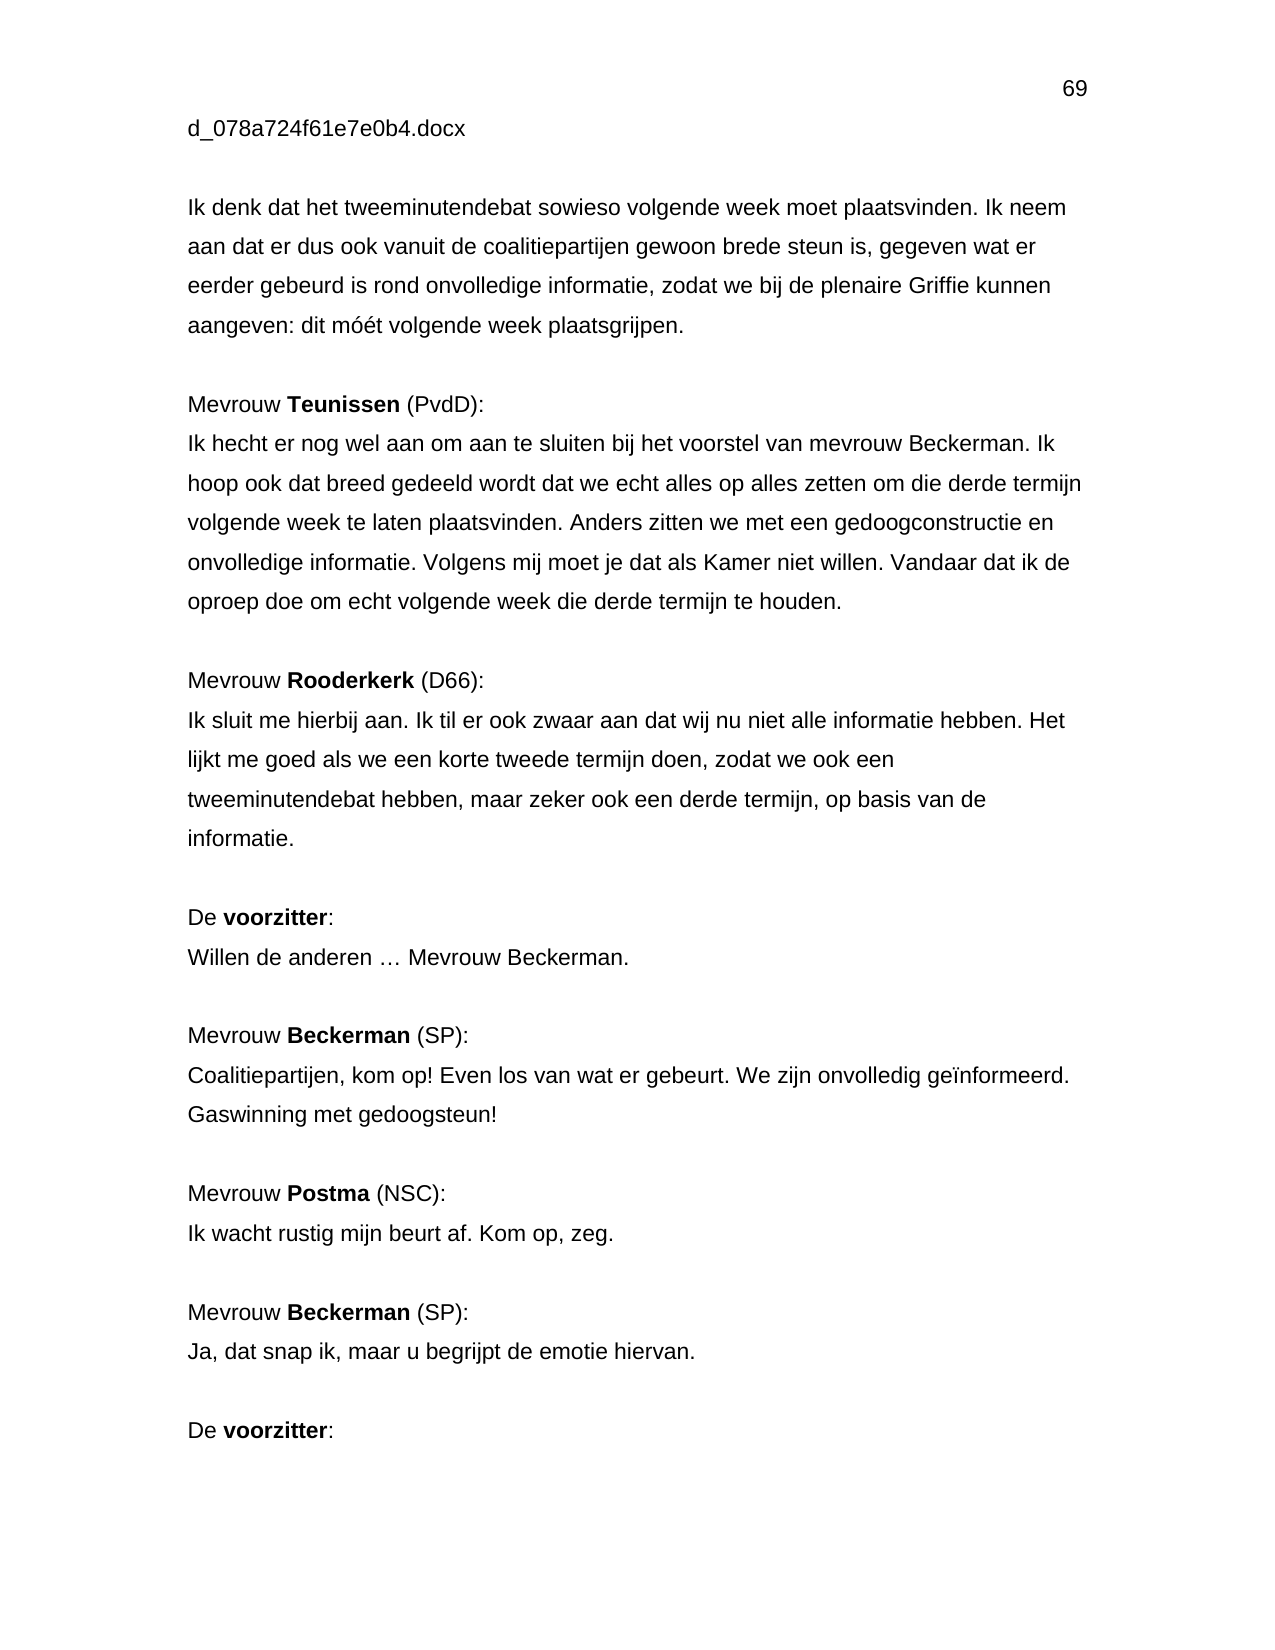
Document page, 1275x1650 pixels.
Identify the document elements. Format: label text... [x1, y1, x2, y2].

text Ik sluit me hierbij aan. Ik til er ook zwaar aan dat wij nu niet alle informatie hebben. Het lijkt me goed als we een korte tweede termijn doen, zodat we ook een tweeminutendebat hebben, maar zeker ook een derde termijn, op basis van de informatie. [187, 707, 1087, 851]
text Ik hecht er nog wel aan om aan te sluiten bij het voorstel van mevrouw Beckerman. Ik hoop ook dat breed gedeeld wordt dat we echt alles op alles zetten om die derde termijn volgende week te laten plaatsvinden. Anders zitten we met een gedoogconstructie en onvolledige informatie. Volgens mij moet je dat als Kamer niet willen. Vandaar dat ik de oproep doe om echt volgende week die derde termijn te houden. [187, 430, 1087, 614]
text Willen de anderen … Mevrouw Beckerman. [187, 943, 1087, 970]
text Ik wacht rustig mijn beurt af. Kom op, zeg. [187, 1220, 1087, 1246]
text Coalitiepartijen, kom op! Even los van wat er gebeurt. We zijn onvolledig geïnformeerd. Gaswinning met gedoogsteun! [187, 1062, 1087, 1128]
text Mevrouw Postma (NSC): [187, 1180, 1087, 1207]
text Mevrouw Teunissen (PvdD): [187, 391, 1087, 417]
text Mevrouw Beckerman (SP): [187, 1022, 1087, 1049]
text De voorzitter: [187, 904, 1087, 930]
text Mevrouw Beckerman (SP): [187, 1299, 1087, 1325]
text Mevrouw Rooderkerk (D66): [187, 667, 1087, 693]
text Ik denk dat het tweeminutendebat sowieso volgende week moet plaatsvinden. Ik neem aan dat er dus ook vanuit de coalitiepartijen gewoon brede steun is, gegeven wat er eerder gebeurd is rond onvolledige informatie, zodat we bij de plenaire Griffie kunnen aangeven: dit móét volgende week plaatsgrijpen. [187, 193, 1087, 338]
text De voorzitter: [187, 1417, 1087, 1444]
text Ja, dat snap ik, maar u begrijpt de emotie hiervan. [187, 1338, 1087, 1365]
